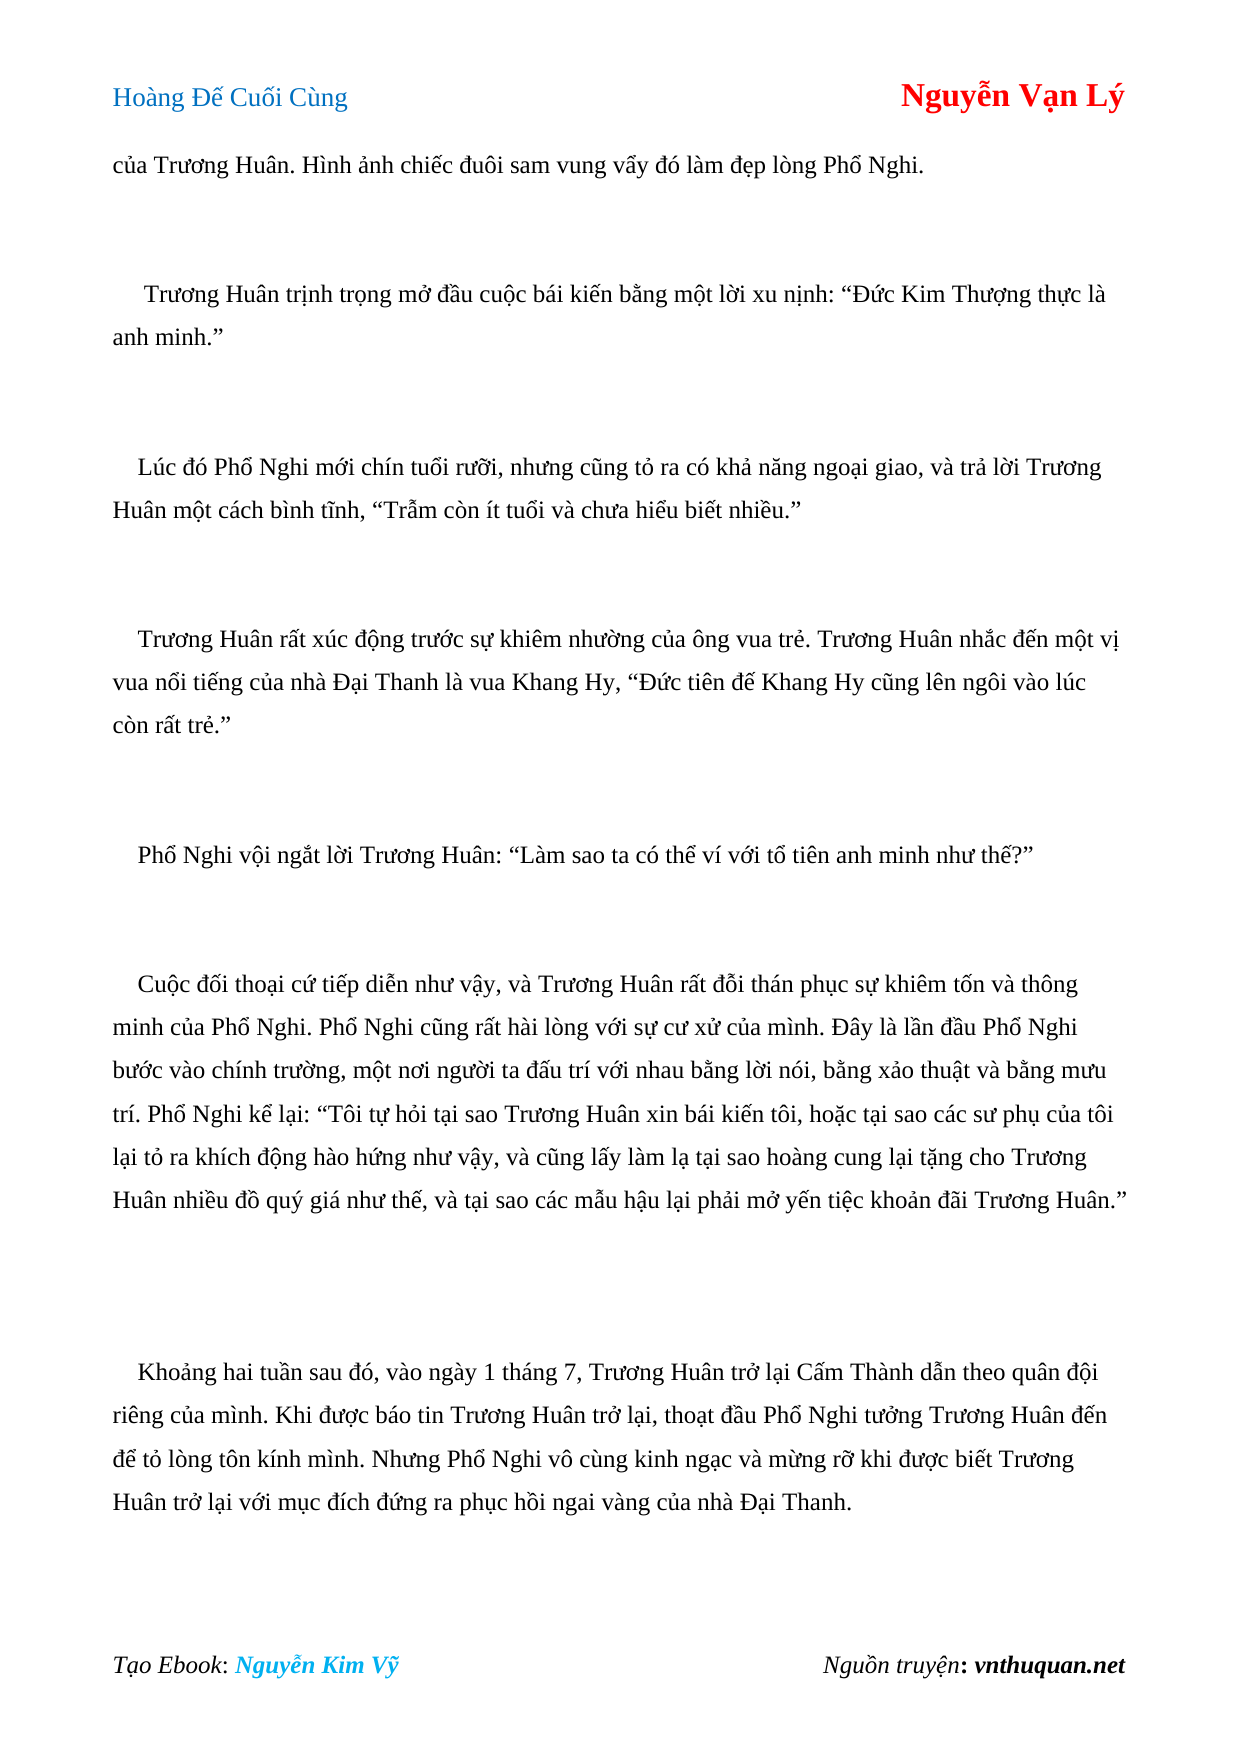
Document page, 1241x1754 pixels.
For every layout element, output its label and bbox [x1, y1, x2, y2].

text [112, 150, 1128, 1602]
